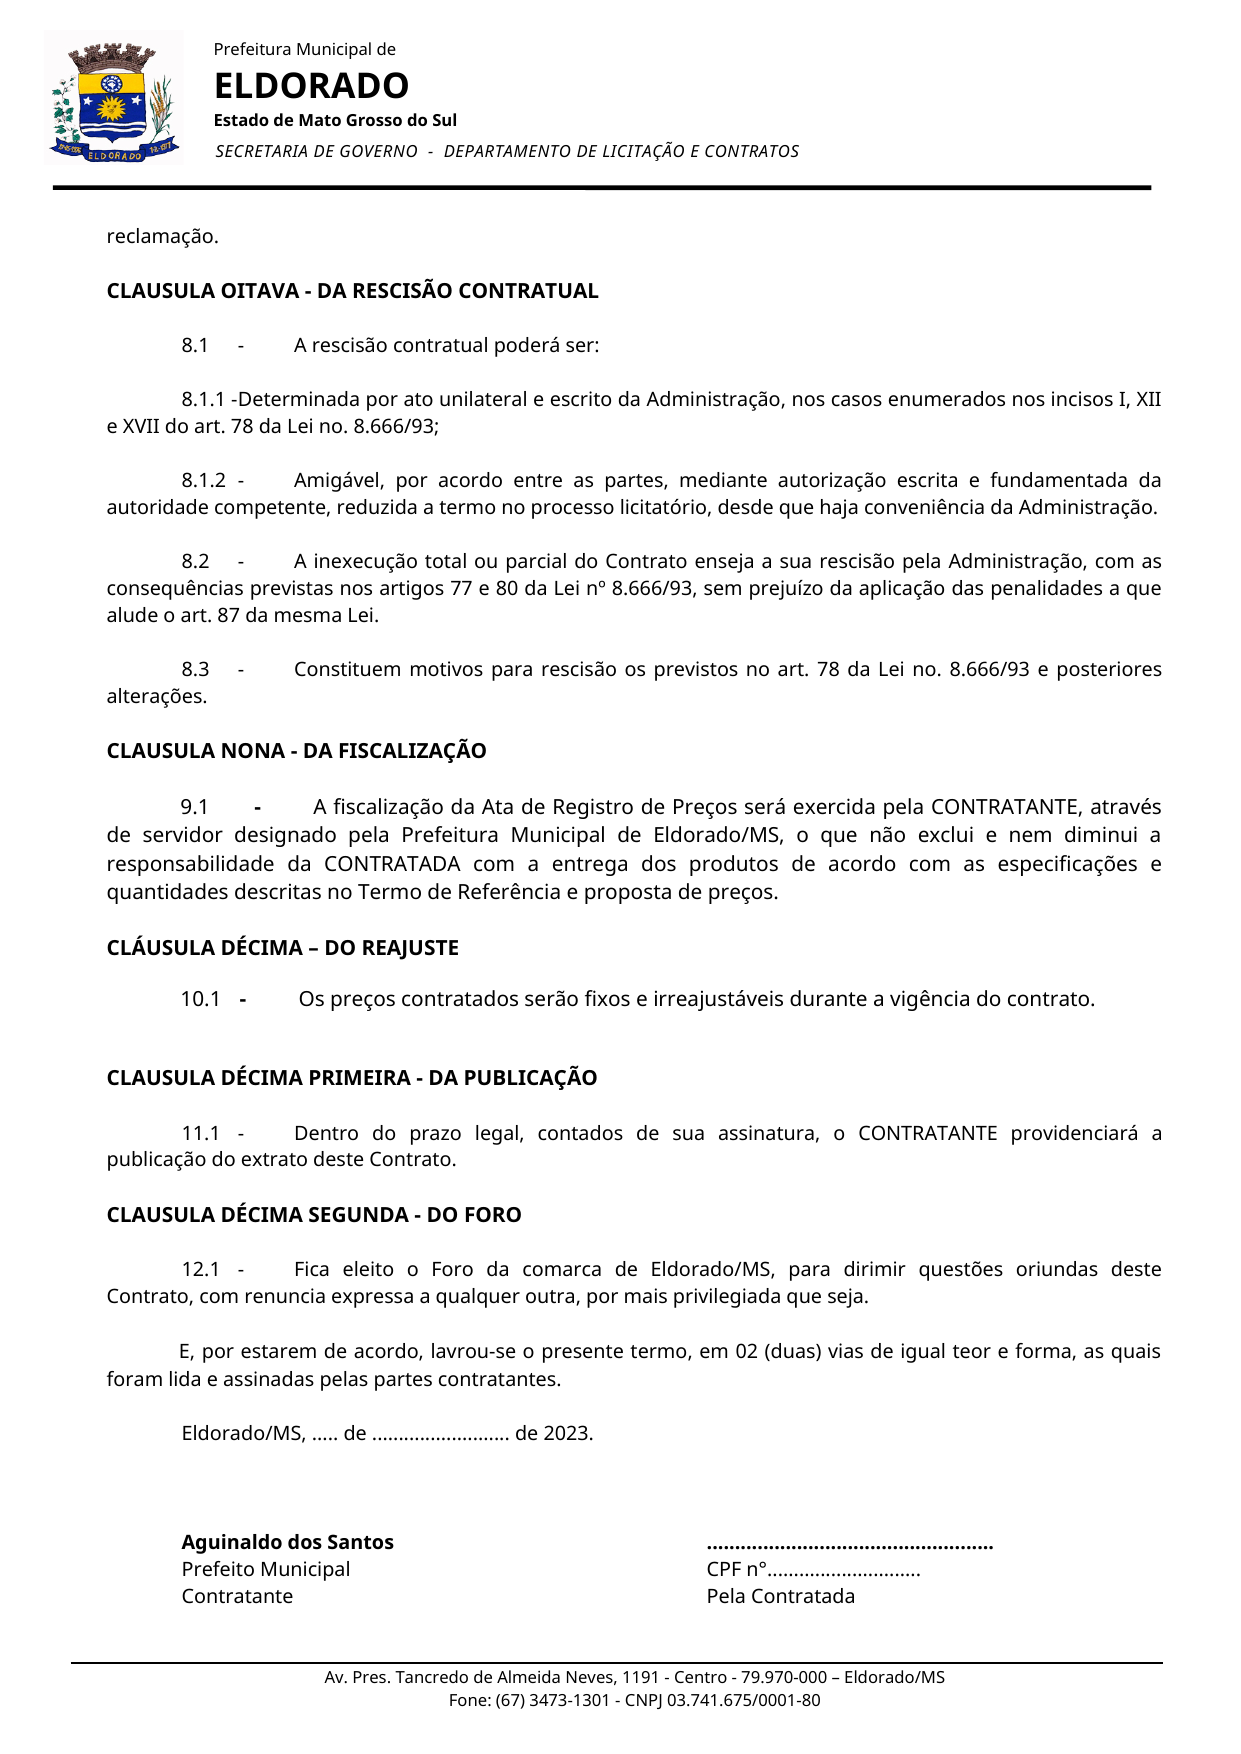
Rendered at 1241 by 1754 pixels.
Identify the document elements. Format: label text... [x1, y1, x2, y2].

text 8.1 - A rescisão contratual poderá ser: [106, 332, 1163, 359]
text CLAUSULA DÉCIMA PRIMEIRA - DA PUBLICAÇÃO [106, 1063, 1163, 1092]
text Prefeito Municipal CPF n°............................. [106, 1555, 1163, 1582]
picture [43, 30, 184, 165]
text CLAUSULA DÉCIMA SEGUNDA - DO FORO [106, 1200, 1163, 1228]
text 8.2 - A inexecução total ou parcial do Contrato enseja a sua rescisão pela Administração, com as consequências previstas nos artigos 77 e 80 da Lei nº 8.666/93, sem prejuízo da aplicação das penalidades a que alude o art. 87 da mesma Lei. [106, 548, 1163, 628]
text 8.1.1 - Determinada por ato unilateral e escrito da Administração, nos casos enumerados nos incisos I, XII e XVII do art. 78 da Lei no. 8.666/93; [106, 386, 1163, 440]
text 10.1 - Os preços contratados serão fixos e irreajustáveis durante a vigência do contrato. [106, 984, 1163, 1012]
text 12.1 - Fica eleito o Foro da comarca de Eldorado/MS, para dirimir questões oriundas deste Contrato, com renuncia expressa a qualquer outra, por mais privilegiada que seja. [106, 1255, 1163, 1309]
text E, por estarem de acordo, lavrou-se o presente termo, em 02 (duas) vias de igual teor e forma, as quais foram lida e assinadas pelas partes contratantes. [106, 1338, 1163, 1392]
text 9.1 - A fiscalização da Ata de Registro de Preços será exercida pela CONTRATANTE, através de servidor designado pela Prefeitura Municipal de Eldorado/MS, o que não exclui e nem diminui a responsabilidade da CONTRATADA com a entrega dos produtos de acordo com as especificações e quantidades descritas no Termo de Referência e proposta de preços. [106, 792, 1163, 906]
text Contratante Pela Contratada [106, 1582, 1163, 1609]
text CLAUSULA OITAVA - DA RESCISÃO CONTRATUAL [106, 276, 1163, 305]
text 8.3 - Constituem motivos para rescisão os previstos no art. 78 da Lei no. 8.666/93 e posteriores alterações. [106, 656, 1163, 709]
text Eldorado/MS, ..... de .......................... de 2023. [106, 1419, 1163, 1446]
text CLAUSULA NONA - DA FISCALIZAÇÃO [106, 736, 1163, 765]
text 8.1.2 - Amigável, por acordo entre as partes, mediante autorização escrita e fundamentada da autoridade competente, reduzida a termo no processo licitatório, desde que haja conveniência da Administração. [106, 467, 1163, 521]
text CLÁUSULA DÉCIMA – DO REAJUSTE [106, 933, 1163, 961]
text 11.1 - Dentro do prazo legal, contados de sua assinatura, o CONTRATANTE providenciará a publicação do extrato deste Contrato. [106, 1119, 1163, 1173]
text Aguinaldo dos Santos ................................................... [106, 1528, 1163, 1555]
